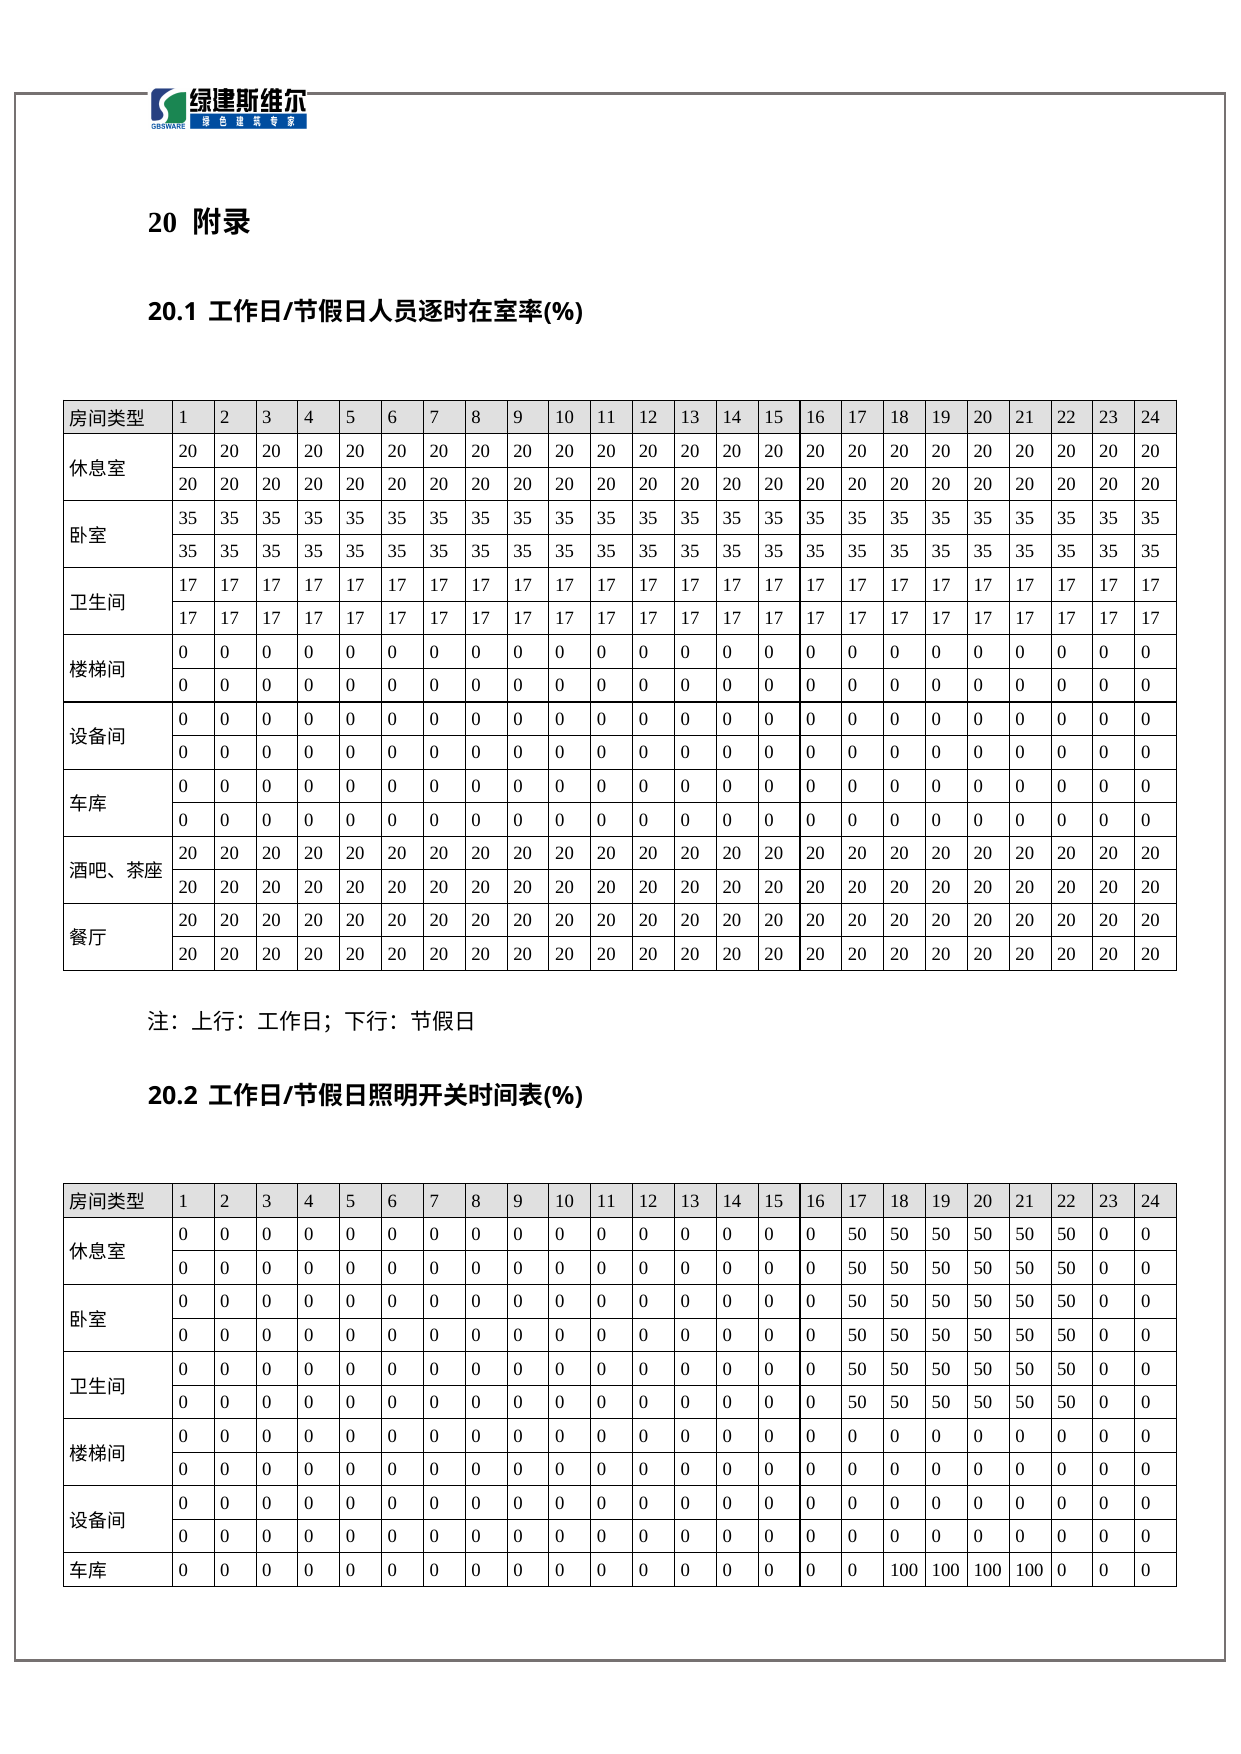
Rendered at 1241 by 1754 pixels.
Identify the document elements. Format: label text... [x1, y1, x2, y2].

table_cell 0 [1052, 1486, 1092, 1519]
table_cell 35 [257, 501, 297, 534]
table_cell 20 [1135, 434, 1176, 467]
table_cell 20 [717, 904, 758, 936]
table_cell 20 [508, 904, 548, 936]
table_cell 0 [508, 1285, 548, 1317]
table_header 18 [884, 401, 925, 433]
table_cell 20 [884, 837, 925, 869]
table_cell 0 [549, 770, 590, 802]
table_cell 0 [508, 1553, 548, 1586]
table_cell 20 [382, 870, 423, 903]
table_cell 20 [466, 870, 507, 903]
table_cell 0 [1093, 1352, 1134, 1384]
table_cell 20 [968, 434, 1009, 467]
table_cell 20 [549, 904, 590, 936]
table_cell 0 [466, 1251, 507, 1284]
table_cell 17 [884, 568, 925, 601]
table_cell 0 [759, 635, 799, 668]
table_cell 0 [591, 1453, 632, 1485]
table_cell 0 [549, 1352, 590, 1384]
table_cell 0 [968, 1486, 1009, 1519]
table_cell 20 [759, 468, 799, 500]
table_cell 20 [1010, 870, 1051, 903]
table_cell 0 [1052, 736, 1092, 768]
table_cell 0 [340, 1352, 381, 1384]
table_cell 0 [257, 770, 297, 802]
table_cell 20 [759, 904, 799, 936]
table_cell 50 [842, 1319, 883, 1351]
table_cell 50 [1010, 1319, 1051, 1351]
table_cell 0 [675, 1218, 716, 1250]
table_cell 0 [215, 1352, 256, 1384]
table_cell 0 [340, 1553, 381, 1586]
table_cell 17 [173, 568, 214, 601]
table_cell 35 [842, 535, 883, 567]
table_cell 0 [801, 1520, 841, 1552]
table_header 9 [508, 401, 548, 433]
table_cell 20 [382, 904, 423, 936]
table_cell 0 [842, 1453, 883, 1485]
table_cell 0 [215, 803, 256, 836]
table_cell 0 [633, 1453, 674, 1485]
table_cell 设备间 [64, 1486, 172, 1552]
table_cell 0 [801, 1386, 841, 1418]
table_cell 0 [215, 1520, 256, 1552]
table_cell 20 [424, 434, 465, 467]
table_cell 20 [842, 468, 883, 500]
table_cell 0 [549, 1386, 590, 1418]
table_cell 35 [926, 535, 967, 567]
table_cell 0 [1135, 1453, 1176, 1485]
table_cell 17 [1135, 602, 1176, 634]
table_cell 0 [298, 1352, 339, 1384]
table_cell 0 [591, 1486, 632, 1519]
table_cell 20 [1135, 937, 1176, 970]
table_cell 酒吧、茶座 [64, 837, 172, 903]
table_cell 17 [675, 602, 716, 634]
table_cell 20 [508, 468, 548, 500]
table_cell 0 [382, 1419, 423, 1452]
table_cell 50 [842, 1251, 883, 1284]
table_cell 0 [926, 703, 967, 735]
table_header 5 [340, 401, 381, 433]
table_cell 0 [257, 803, 297, 836]
table_cell 35 [382, 501, 423, 534]
table_cell 20 [926, 904, 967, 936]
table_cell 20 [591, 837, 632, 869]
table_cell 100 [1010, 1553, 1051, 1586]
table_cell 20 [759, 870, 799, 903]
table_cell 0 [1093, 1251, 1134, 1284]
table_cell 0 [591, 736, 632, 768]
table_cell 0 [257, 1352, 297, 1384]
table_cell 0 [1052, 770, 1092, 802]
subtitle 工作日/节假日人员逐时在室率(%) [148, 277, 1092, 342]
table_cell 0 [382, 1520, 423, 1552]
table_cell 20 [382, 434, 423, 467]
table_cell 35 [801, 535, 841, 567]
table_header 15 [759, 1184, 799, 1217]
table_cell 20 [1052, 870, 1092, 903]
table_cell 50 [884, 1251, 925, 1284]
table_cell 餐厅 [64, 904, 172, 970]
table_cell 0 [508, 1419, 548, 1452]
table_cell 0 [1135, 669, 1176, 701]
table_cell 20 [215, 904, 256, 936]
table_cell 0 [298, 1520, 339, 1552]
table_header 房间类型 [64, 1184, 172, 1217]
table_cell 0 [173, 1218, 214, 1250]
table_cell 100 [968, 1553, 1009, 1586]
table_cell 35 [466, 535, 507, 567]
table_cell 0 [1093, 1319, 1134, 1351]
table_cell 20 [298, 468, 339, 500]
table_cell 0 [382, 703, 423, 735]
table_cell 20 [968, 468, 1009, 500]
table_cell 0 [591, 1553, 632, 1586]
table_cell 0 [926, 669, 967, 701]
table_cell 0 [633, 703, 674, 735]
table_cell 0 [549, 1419, 590, 1452]
table_cell 0 [340, 803, 381, 836]
table_header 16 [801, 1184, 841, 1217]
table_cell 20 [675, 937, 716, 970]
table_cell 0 [675, 803, 716, 836]
table_cell 0 [257, 635, 297, 668]
table_cell 0 [926, 736, 967, 768]
table_cell 20 [508, 837, 548, 869]
table_cell 50 [842, 1218, 883, 1250]
table_cell 20 [633, 468, 674, 500]
table_cell 0 [508, 736, 548, 768]
table_cell 0 [549, 1486, 590, 1519]
table_header 8 [466, 401, 507, 433]
table_cell 0 [633, 1352, 674, 1384]
table_cell 0 [675, 1486, 716, 1519]
table_cell 0 [466, 1486, 507, 1519]
table_cell 0 [382, 736, 423, 768]
table_cell 0 [298, 1486, 339, 1519]
table_cell 50 [968, 1319, 1009, 1351]
table_cell 0 [1093, 770, 1134, 802]
table_cell 0 [173, 669, 214, 701]
table_header 16 [801, 401, 841, 433]
table_cell 20 [717, 468, 758, 500]
table_cell 35 [508, 501, 548, 534]
table_header 21 [1010, 401, 1051, 433]
table_cell 0 [298, 803, 339, 836]
table_cell 0 [759, 1520, 799, 1552]
table_cell 17 [1093, 602, 1134, 634]
table_cell 0 [842, 1419, 883, 1452]
table_cell 20 [968, 904, 1009, 936]
table_cell 20 [842, 870, 883, 903]
table_cell 0 [1135, 1218, 1176, 1250]
table_header 7 [424, 1184, 465, 1217]
table_cell 0 [298, 1251, 339, 1284]
table_cell 0 [215, 770, 256, 802]
table_cell 20 [591, 434, 632, 467]
table_cell 50 [1010, 1251, 1051, 1284]
table_cell 17 [466, 568, 507, 601]
table_cell 0 [508, 1218, 548, 1250]
table_cell 35 [298, 501, 339, 534]
table_cell 0 [257, 1419, 297, 1452]
table_cell 0 [1052, 1453, 1092, 1485]
table_cell 0 [340, 736, 381, 768]
table_cell 0 [1052, 703, 1092, 735]
table_cell 0 [1135, 770, 1176, 802]
table_cell 0 [466, 1218, 507, 1250]
table_cell 0 [1135, 1419, 1176, 1452]
table_cell 0 [717, 1386, 758, 1418]
table_cell 0 [633, 1319, 674, 1351]
table_cell 0 [759, 803, 799, 836]
table_cell 0 [340, 1251, 381, 1284]
table_cell 0 [759, 736, 799, 768]
table_cell 50 [1010, 1352, 1051, 1384]
table_cell 0 [508, 669, 548, 701]
table_cell 35 [549, 501, 590, 534]
table_cell 卫生间 [64, 1352, 172, 1418]
table_cell 20 [717, 837, 758, 869]
table_cell 17 [173, 602, 214, 634]
table_header 19 [926, 1184, 967, 1217]
table_cell 20 [591, 870, 632, 903]
table_cell 20 [424, 870, 465, 903]
table_cell 0 [591, 1352, 632, 1384]
table_cell 20 [926, 468, 967, 500]
table_cell 0 [424, 1419, 465, 1452]
table_cell 50 [926, 1285, 967, 1317]
table_cell 35 [549, 535, 590, 567]
table_cell 17 [968, 602, 1009, 634]
table_cell 20 [298, 904, 339, 936]
table_cell 0 [1135, 1520, 1176, 1552]
table_cell 35 [298, 535, 339, 567]
table_cell 0 [633, 1486, 674, 1519]
table_header 4 [298, 1184, 339, 1217]
table_cell 车库 [64, 1553, 172, 1586]
table_cell 0 [675, 1352, 716, 1384]
table_cell 17 [591, 568, 632, 601]
table_cell 0 [591, 669, 632, 701]
table_cell 17 [717, 568, 758, 601]
table_header 6 [382, 401, 423, 433]
table_cell 20 [884, 870, 925, 903]
table_cell 50 [926, 1386, 967, 1418]
table_cell 20 [257, 468, 297, 500]
table_cell 35 [215, 535, 256, 567]
table_cell 0 [466, 736, 507, 768]
table_cell 20 [759, 937, 799, 970]
table_cell 0 [759, 770, 799, 802]
table_cell 0 [884, 770, 925, 802]
table_cell 0 [842, 669, 883, 701]
table_cell 0 [675, 1453, 716, 1485]
table_cell 0 [466, 1386, 507, 1418]
table_cell 0 [591, 1285, 632, 1317]
table_cell 0 [759, 1486, 799, 1519]
table_cell 20 [215, 468, 256, 500]
table_cell 20 [1010, 434, 1051, 467]
table_cell 20 [173, 870, 214, 903]
table_cell 17 [1093, 568, 1134, 601]
table_header 8 [466, 1184, 507, 1217]
table_cell 20 [801, 904, 841, 936]
table_cell 0 [340, 1218, 381, 1250]
table_cell 20 [801, 468, 841, 500]
table_cell 50 [926, 1218, 967, 1250]
table_cell 35 [1135, 501, 1176, 534]
table_cell 0 [424, 1251, 465, 1284]
table_cell 0 [508, 703, 548, 735]
table_header 17 [842, 401, 883, 433]
table_cell 20 [1093, 837, 1134, 869]
table_header 18 [884, 1184, 925, 1217]
table_cell 50 [1052, 1386, 1092, 1418]
table_cell 20 [842, 837, 883, 869]
table_cell 0 [298, 1319, 339, 1351]
table_cell 20 [549, 937, 590, 970]
table_cell 20 [466, 468, 507, 500]
table_cell 50 [842, 1285, 883, 1317]
table_cell 0 [1052, 803, 1092, 836]
table_cell 50 [1010, 1218, 1051, 1250]
table_cell 20 [1093, 434, 1134, 467]
table_cell 0 [508, 1386, 548, 1418]
table_cell 17 [215, 602, 256, 634]
table_cell 0 [466, 770, 507, 802]
table_cell 17 [340, 568, 381, 601]
table_cell 0 [215, 1453, 256, 1485]
table_cell 17 [382, 602, 423, 634]
table_header 11 [591, 401, 632, 433]
table_cell 0 [257, 1486, 297, 1519]
table_cell 0 [591, 635, 632, 668]
table_cell 20 [173, 837, 214, 869]
table_cell 0 [633, 1419, 674, 1452]
table_cell 50 [926, 1352, 967, 1384]
table_cell 50 [968, 1386, 1009, 1418]
table_cell 设备间 [64, 703, 172, 768]
table_cell 0 [1010, 669, 1051, 701]
table_cell 0 [340, 703, 381, 735]
table_cell 0 [759, 1218, 799, 1250]
table_cell 0 [382, 1486, 423, 1519]
table_cell 20 [926, 870, 967, 903]
table_cell 17 [549, 602, 590, 634]
table_header 10 [549, 1184, 590, 1217]
table_cell 0 [717, 703, 758, 735]
table_cell 0 [424, 1352, 465, 1384]
table_cell 0 [675, 1386, 716, 1418]
table_cell 0 [340, 1520, 381, 1552]
table_header 2 [215, 1184, 256, 1217]
text 注：上行：工作日；下行：节假日 [148, 1003, 1092, 1036]
table_cell 20 [173, 937, 214, 970]
table_cell 0 [173, 1285, 214, 1317]
table_cell 0 [466, 1285, 507, 1317]
table_cell 20 [842, 937, 883, 970]
table_header 13 [675, 401, 716, 433]
table_cell 50 [884, 1218, 925, 1250]
table_cell 20 [298, 937, 339, 970]
table_cell 20 [759, 434, 799, 467]
table_cell 35 [717, 501, 758, 534]
table_cell 0 [717, 1419, 758, 1452]
table_cell 20 [466, 937, 507, 970]
table_cell 0 [1093, 635, 1134, 668]
table_header 3 [257, 1184, 297, 1217]
table_cell 20 [1093, 468, 1134, 500]
table_cell 50 [842, 1352, 883, 1384]
table_cell 0 [1093, 803, 1134, 836]
table_cell 0 [842, 703, 883, 735]
table_cell 0 [591, 1386, 632, 1418]
table_header 23 [1093, 1184, 1134, 1217]
table_cell 0 [173, 1319, 214, 1351]
table_cell 0 [173, 1352, 214, 1384]
table_cell 0 [842, 770, 883, 802]
table_cell 车库 [64, 770, 172, 836]
table_cell 17 [633, 602, 674, 634]
table_cell 0 [1052, 635, 1092, 668]
table_cell 0 [340, 635, 381, 668]
subtitle 工作日/节假日照明开关时间表(%) [148, 1061, 1092, 1126]
table_cell 0 [1093, 1386, 1134, 1418]
table_cell 0 [466, 803, 507, 836]
table_header 2 [215, 401, 256, 433]
table_cell 20 [340, 870, 381, 903]
table_cell 0 [801, 1251, 841, 1284]
table_cell 0 [926, 803, 967, 836]
table_cell 0 [842, 1520, 883, 1552]
table_header 11 [591, 1184, 632, 1217]
table_cell 17 [591, 602, 632, 634]
table_header 7 [424, 401, 465, 433]
table_cell 0 [1010, 1453, 1051, 1485]
table_cell 0 [717, 1218, 758, 1250]
table_cell 0 [1135, 703, 1176, 735]
table_cell 0 [591, 1419, 632, 1452]
table_cell 20 [1135, 904, 1176, 936]
table_cell 0 [215, 1319, 256, 1351]
table_cell 0 [801, 1352, 841, 1384]
table_cell 17 [926, 602, 967, 634]
table_cell 100 [926, 1553, 967, 1586]
table_cell 0 [424, 770, 465, 802]
table_cell 17 [968, 568, 1009, 601]
table_cell 0 [257, 1218, 297, 1250]
table_cell 50 [1052, 1251, 1092, 1284]
table_cell 20 [466, 434, 507, 467]
table_cell 35 [215, 501, 256, 534]
table_cell 17 [298, 568, 339, 601]
table_cell 0 [717, 803, 758, 836]
table_cell 0 [508, 1352, 548, 1384]
table_cell 50 [926, 1251, 967, 1284]
table_cell 0 [382, 1218, 423, 1250]
table_cell 0 [801, 669, 841, 701]
table_cell 0 [173, 635, 214, 668]
table_cell 0 [257, 1386, 297, 1418]
table_cell 35 [801, 501, 841, 534]
table_cell 0 [466, 1419, 507, 1452]
table_cell 0 [968, 635, 1009, 668]
table_cell 17 [257, 602, 297, 634]
table_cell 20 [215, 837, 256, 869]
table_cell 20 [340, 434, 381, 467]
table_header 22 [1052, 1184, 1092, 1217]
table_cell 50 [1052, 1319, 1092, 1351]
table_cell 20 [466, 904, 507, 936]
table_cell 17 [759, 602, 799, 634]
table_cell 35 [1052, 535, 1092, 567]
table_cell 0 [424, 1453, 465, 1485]
table_header 6 [382, 1184, 423, 1217]
table_cell 0 [508, 803, 548, 836]
table_cell 0 [717, 1319, 758, 1351]
table_cell 35 [591, 535, 632, 567]
table_header 13 [675, 1184, 716, 1217]
table_header 15 [759, 401, 799, 433]
table_cell 17 [382, 568, 423, 601]
table_cell 0 [173, 770, 214, 802]
table_cell 0 [1135, 1386, 1176, 1418]
table_cell 0 [675, 1285, 716, 1317]
table_cell 0 [382, 669, 423, 701]
table_cell 0 [424, 1520, 465, 1552]
table_cell 0 [257, 1520, 297, 1552]
table_cell 20 [842, 434, 883, 467]
table_cell 0 [842, 803, 883, 836]
table_cell 20 [382, 937, 423, 970]
table_cell 50 [842, 1386, 883, 1418]
table_cell 20 [1052, 837, 1092, 869]
table_cell 0 [884, 669, 925, 701]
table_cell 0 [884, 1520, 925, 1552]
table_header 22 [1052, 401, 1092, 433]
table_cell 0 [340, 1319, 381, 1351]
table_cell 0 [549, 1553, 590, 1586]
table_cell 0 [215, 1553, 256, 1586]
table_cell 20 [340, 468, 381, 500]
table_cell 35 [1135, 535, 1176, 567]
table_cell 0 [508, 635, 548, 668]
table_cell 0 [549, 1285, 590, 1317]
table_cell 35 [1093, 535, 1134, 567]
table_cell 0 [173, 1486, 214, 1519]
table_cell 0 [675, 1319, 716, 1351]
table_cell 0 [1135, 1486, 1176, 1519]
table_cell 0 [424, 736, 465, 768]
table_cell 0 [633, 1285, 674, 1317]
table_cell 35 [633, 501, 674, 534]
table_cell 0 [424, 669, 465, 701]
table_cell 20 [633, 434, 674, 467]
table_cell 20 [1093, 904, 1134, 936]
table_cell 0 [215, 703, 256, 735]
table_cell 20 [675, 904, 716, 936]
table_cell 0 [298, 635, 339, 668]
table_cell 35 [717, 535, 758, 567]
table_cell 0 [1093, 669, 1134, 701]
table_cell 20 [340, 937, 381, 970]
table_cell 20 [173, 434, 214, 467]
table_cell 0 [173, 1251, 214, 1284]
table_cell 0 [466, 1319, 507, 1351]
table_cell 35 [884, 535, 925, 567]
table_cell 20 [801, 870, 841, 903]
table_cell 0 [1135, 803, 1176, 836]
table_cell 20 [801, 434, 841, 467]
table_cell 0 [298, 1453, 339, 1485]
table_cell 0 [424, 703, 465, 735]
table_cell 休息室 [64, 1218, 172, 1284]
table_cell 17 [1010, 602, 1051, 634]
table_cell 0 [382, 635, 423, 668]
table_cell 0 [591, 803, 632, 836]
table_cell 0 [298, 770, 339, 802]
table_cell 0 [801, 803, 841, 836]
subtitle 附录 [148, 187, 1092, 252]
table_cell 20 [1135, 870, 1176, 903]
table_cell 50 [1010, 1386, 1051, 1418]
table_cell 0 [1010, 770, 1051, 802]
table_cell 35 [340, 501, 381, 534]
table_cell 20 [382, 468, 423, 500]
table_cell 0 [1135, 635, 1176, 668]
table_cell 20 [717, 870, 758, 903]
table_cell 0 [257, 669, 297, 701]
table_cell 20 [1010, 937, 1051, 970]
table_cell 35 [759, 535, 799, 567]
table_header 19 [926, 401, 967, 433]
table_cell 0 [1052, 1520, 1092, 1552]
table_cell 0 [717, 1486, 758, 1519]
table_cell 0 [1052, 1419, 1092, 1452]
table_cell 0 [968, 1419, 1009, 1452]
table_cell 20 [633, 870, 674, 903]
table_cell 50 [968, 1218, 1009, 1250]
table_cell 0 [759, 703, 799, 735]
table_cell 0 [842, 1486, 883, 1519]
table_cell 0 [549, 635, 590, 668]
table_cell 0 [215, 1419, 256, 1452]
table_cell 20 [215, 434, 256, 467]
table_cell 20 [215, 937, 256, 970]
table_cell 0 [717, 1352, 758, 1384]
table_cell 35 [382, 535, 423, 567]
table_cell 0 [842, 1553, 883, 1586]
table_cell 0 [1093, 703, 1134, 735]
table_cell 0 [215, 1486, 256, 1519]
table_cell 0 [466, 703, 507, 735]
table_cell 35 [424, 535, 465, 567]
table_cell 0 [968, 770, 1009, 802]
table_cell 17 [759, 568, 799, 601]
table_cell 20 [675, 468, 716, 500]
table_cell 0 [1093, 1285, 1134, 1317]
table_cell 0 [633, 1553, 674, 1586]
table_header 12 [633, 1184, 674, 1217]
table_cell 0 [215, 1251, 256, 1284]
table_cell 0 [173, 1386, 214, 1418]
table_cell 20 [173, 904, 214, 936]
table_cell 35 [926, 501, 967, 534]
table_cell 0 [675, 635, 716, 668]
table_header 20 [968, 401, 1009, 433]
table_cell 35 [257, 535, 297, 567]
table_cell 0 [717, 1453, 758, 1485]
table_cell 0 [926, 1419, 967, 1452]
table_cell 0 [717, 1520, 758, 1552]
table_cell 17 [466, 602, 507, 634]
table_cell 0 [466, 1553, 507, 1586]
table_cell 卧室 [64, 501, 172, 567]
table_cell 17 [633, 568, 674, 601]
table_cell 100 [884, 1553, 925, 1586]
table_cell 17 [298, 602, 339, 634]
table_cell 35 [1093, 501, 1134, 534]
table_cell 0 [633, 635, 674, 668]
table_cell 0 [675, 736, 716, 768]
table_cell 0 [215, 1285, 256, 1317]
table_cell 0 [675, 1520, 716, 1552]
table_cell 0 [549, 1218, 590, 1250]
table_cell 20 [675, 837, 716, 869]
table_cell 0 [1010, 803, 1051, 836]
table_cell 50 [1052, 1352, 1092, 1384]
table_cell 0 [759, 1453, 799, 1485]
table_cell 0 [173, 803, 214, 836]
table_cell 0 [717, 635, 758, 668]
table_cell 0 [549, 1319, 590, 1351]
table_header 3 [257, 401, 297, 433]
table_cell 20 [926, 937, 967, 970]
table_cell 50 [968, 1352, 1009, 1384]
table_cell 0 [759, 1285, 799, 1317]
table_cell 0 [633, 1386, 674, 1418]
table_cell 0 [633, 736, 674, 768]
table_cell 0 [633, 1251, 674, 1284]
table_cell 0 [549, 703, 590, 735]
table_cell 0 [298, 1386, 339, 1418]
table_cell 20 [1052, 434, 1092, 467]
table_cell 0 [382, 1553, 423, 1586]
table_cell 20 [424, 837, 465, 869]
table_cell 0 [549, 669, 590, 701]
table_cell 20 [298, 837, 339, 869]
table_cell 0 [466, 635, 507, 668]
table_cell 20 [884, 937, 925, 970]
table_cell 35 [842, 501, 883, 534]
table_cell 0 [801, 1553, 841, 1586]
table_cell 0 [1093, 1218, 1134, 1250]
table_cell 35 [1010, 535, 1051, 567]
table_cell 楼梯间 [64, 1419, 172, 1485]
table_header 23 [1093, 401, 1134, 433]
table_cell 卫生间 [64, 568, 172, 634]
table_cell 0 [549, 736, 590, 768]
table_cell 20 [549, 434, 590, 467]
table_cell 0 [424, 1319, 465, 1351]
table_cell 17 [340, 602, 381, 634]
table_cell 0 [215, 736, 256, 768]
table_header 5 [340, 1184, 381, 1217]
table_cell 20 [1052, 904, 1092, 936]
table_cell 20 [884, 434, 925, 467]
table_cell 20 [1010, 837, 1051, 869]
table_cell 17 [926, 568, 967, 601]
table_cell 0 [968, 736, 1009, 768]
table_cell 17 [549, 568, 590, 601]
table_cell 17 [842, 602, 883, 634]
table_cell 20 [675, 434, 716, 467]
table_cell 0 [842, 736, 883, 768]
table_cell 35 [633, 535, 674, 567]
table_cell 0 [382, 1386, 423, 1418]
table_cell 0 [591, 703, 632, 735]
table_cell 0 [508, 1319, 548, 1351]
table_header 24 [1135, 1184, 1176, 1217]
table_cell 0 [257, 1285, 297, 1317]
table_cell 20 [759, 837, 799, 869]
table_cell 0 [1093, 1419, 1134, 1452]
table_cell 0 [257, 1251, 297, 1284]
table_cell 0 [549, 803, 590, 836]
table_cell 0 [382, 1453, 423, 1485]
table_cell 0 [215, 635, 256, 668]
table_cell 20 [717, 937, 758, 970]
table_cell 0 [675, 703, 716, 735]
table_cell 0 [1052, 1553, 1092, 1586]
table_cell 0 [1010, 1520, 1051, 1552]
table_cell 0 [340, 1419, 381, 1452]
table_cell 0 [382, 1251, 423, 1284]
table_cell 0 [340, 770, 381, 802]
table_cell 0 [717, 736, 758, 768]
table_header 1 [173, 401, 214, 433]
table_cell 0 [549, 1251, 590, 1284]
table_cell 卧室 [64, 1285, 172, 1351]
table_cell 20 [215, 870, 256, 903]
table_cell 0 [591, 1218, 632, 1250]
table_cell 0 [424, 1486, 465, 1519]
table_cell 20 [1052, 468, 1092, 500]
table_cell 0 [466, 1453, 507, 1485]
table_cell 0 [884, 736, 925, 768]
table_cell 20 [340, 904, 381, 936]
table_cell 0 [675, 770, 716, 802]
table_cell 50 [884, 1386, 925, 1418]
table_cell 17 [508, 568, 548, 601]
table_cell 0 [1093, 1520, 1134, 1552]
table_header 1 [173, 1184, 214, 1217]
table_cell 0 [257, 1553, 297, 1586]
table_cell 0 [884, 635, 925, 668]
table_cell 50 [968, 1285, 1009, 1317]
table_cell 0 [340, 669, 381, 701]
table_cell 0 [257, 1319, 297, 1351]
table_cell 20 [340, 837, 381, 869]
table_cell 50 [884, 1285, 925, 1317]
table_cell 20 [257, 870, 297, 903]
table_header 12 [633, 401, 674, 433]
table_cell 0 [968, 1520, 1009, 1552]
table_cell 0 [926, 635, 967, 668]
table_cell 0 [466, 669, 507, 701]
table_cell 0 [968, 669, 1009, 701]
table_cell 0 [968, 803, 1009, 836]
table_cell 0 [215, 669, 256, 701]
table_cell 0 [717, 1285, 758, 1317]
table_cell 0 [298, 1218, 339, 1250]
table_cell 0 [1135, 1319, 1176, 1351]
table_header 14 [717, 1184, 758, 1217]
table_cell 0 [1010, 1486, 1051, 1519]
table_cell 20 [1135, 468, 1176, 500]
table_cell 0 [1093, 1553, 1134, 1586]
table_cell 20 [633, 837, 674, 869]
table_cell 35 [968, 501, 1009, 534]
table_cell 35 [759, 501, 799, 534]
table_cell 楼梯间 [64, 635, 172, 701]
table_cell 0 [759, 1251, 799, 1284]
table_cell 0 [508, 770, 548, 802]
table_cell 50 [1052, 1218, 1092, 1250]
table_cell 0 [257, 1453, 297, 1485]
table_cell 50 [968, 1251, 1009, 1284]
table_cell 35 [424, 501, 465, 534]
table_cell 0 [1010, 1419, 1051, 1452]
table_cell 0 [424, 1386, 465, 1418]
table_cell 20 [717, 434, 758, 467]
table_cell 0 [884, 1486, 925, 1519]
table_cell 0 [759, 669, 799, 701]
table_cell 35 [466, 501, 507, 534]
table_cell 17 [801, 568, 841, 601]
table_cell 0 [1093, 1486, 1134, 1519]
table_cell 0 [801, 703, 841, 735]
table_cell 0 [759, 1386, 799, 1418]
table_header 21 [1010, 1184, 1051, 1217]
table_cell 0 [424, 1218, 465, 1250]
table_cell 0 [215, 1386, 256, 1418]
table_cell 35 [675, 535, 716, 567]
table_cell 0 [215, 1218, 256, 1250]
table_cell 35 [1052, 501, 1092, 534]
table_cell 0 [926, 1453, 967, 1485]
table_cell 0 [1135, 1285, 1176, 1317]
table_cell 0 [759, 1553, 799, 1586]
table_cell 0 [801, 736, 841, 768]
table_cell 20 [1093, 937, 1134, 970]
table_cell 0 [298, 1553, 339, 1586]
table_cell 0 [508, 1486, 548, 1519]
table_cell 20 [884, 468, 925, 500]
table_cell 35 [675, 501, 716, 534]
table_cell 35 [508, 535, 548, 567]
table_cell 0 [801, 1486, 841, 1519]
table_cell 0 [173, 736, 214, 768]
table_cell 20 [926, 837, 967, 869]
table_cell 35 [1010, 501, 1051, 534]
table_cell 0 [298, 1285, 339, 1317]
table_cell 0 [759, 1352, 799, 1384]
table_cell 20 [633, 904, 674, 936]
table_cell 17 [424, 602, 465, 634]
table_cell 17 [1135, 568, 1176, 601]
table_cell 20 [257, 904, 297, 936]
table_cell 50 [1010, 1285, 1051, 1317]
table_header 10 [549, 401, 590, 433]
table_cell 20 [257, 434, 297, 467]
table_cell 0 [633, 669, 674, 701]
table_cell 0 [1010, 703, 1051, 735]
table_cell 0 [382, 1285, 423, 1317]
table_cell 0 [884, 803, 925, 836]
table_cell 20 [1052, 937, 1092, 970]
table_cell 0 [1135, 1352, 1176, 1384]
table_cell 17 [1052, 568, 1092, 601]
table_cell 0 [257, 703, 297, 735]
table_header 14 [717, 401, 758, 433]
table_cell 17 [1052, 602, 1092, 634]
table_cell 0 [801, 1285, 841, 1317]
table_cell 0 [801, 635, 841, 668]
table_cell 50 [1052, 1285, 1092, 1317]
table_header 9 [508, 1184, 548, 1217]
table_cell 0 [717, 770, 758, 802]
table_cell 17 [717, 602, 758, 634]
table_cell 20 [466, 837, 507, 869]
table_cell 0 [340, 1486, 381, 1519]
table_cell 0 [173, 1453, 214, 1485]
table_cell 0 [926, 770, 967, 802]
table_cell 0 [926, 1520, 967, 1552]
table_cell 20 [424, 904, 465, 936]
table_cell 20 [1135, 837, 1176, 869]
table_cell 35 [173, 535, 214, 567]
table_cell 0 [1135, 1553, 1176, 1586]
table_cell 17 [508, 602, 548, 634]
table_cell 0 [591, 1520, 632, 1552]
table_cell 0 [424, 635, 465, 668]
table_cell 0 [340, 1453, 381, 1485]
table_cell 20 [549, 468, 590, 500]
table_cell 0 [382, 803, 423, 836]
table_cell 0 [759, 1419, 799, 1452]
table_cell 0 [1093, 1453, 1134, 1485]
table_cell 20 [257, 837, 297, 869]
table_cell 0 [1010, 736, 1051, 768]
table_cell 20 [884, 904, 925, 936]
picture [147, 88, 308, 130]
table_cell 20 [508, 937, 548, 970]
table_cell 0 [298, 736, 339, 768]
table_cell 0 [884, 1453, 925, 1485]
table_cell 0 [298, 669, 339, 701]
table_cell 0 [759, 1319, 799, 1351]
table_cell 0 [801, 770, 841, 802]
table_cell 35 [340, 535, 381, 567]
table_cell 17 [842, 568, 883, 601]
table_cell 0 [257, 736, 297, 768]
table_cell 0 [298, 1419, 339, 1452]
table_cell 0 [340, 1386, 381, 1418]
table_cell 0 [173, 1553, 214, 1586]
table_cell 0 [801, 1419, 841, 1452]
table_cell 0 [633, 770, 674, 802]
table_cell 20 [591, 904, 632, 936]
table_cell 17 [424, 568, 465, 601]
table_cell 0 [884, 703, 925, 735]
table_cell 0 [1135, 1251, 1176, 1284]
table_cell 20 [257, 937, 297, 970]
table_cell 0 [591, 1251, 632, 1284]
table_cell 20 [173, 468, 214, 500]
table_cell 0 [424, 1553, 465, 1586]
table_cell 0 [633, 1520, 674, 1552]
table_cell 0 [424, 1285, 465, 1317]
table_cell 20 [424, 937, 465, 970]
table_cell 0 [382, 1319, 423, 1351]
table_cell 20 [801, 837, 841, 869]
table_header 20 [968, 1184, 1009, 1217]
table_cell 20 [633, 937, 674, 970]
table_cell 0 [801, 1218, 841, 1250]
table_cell 0 [173, 703, 214, 735]
table_cell 20 [591, 468, 632, 500]
table_cell 0 [1052, 669, 1092, 701]
table_cell 0 [424, 803, 465, 836]
table_cell 20 [298, 870, 339, 903]
table_cell 0 [173, 1520, 214, 1552]
table_cell 0 [173, 1419, 214, 1452]
table_cell 20 [926, 434, 967, 467]
table_cell 20 [675, 870, 716, 903]
table_cell 20 [508, 870, 548, 903]
table_cell 20 [1010, 468, 1051, 500]
table_cell 20 [968, 837, 1009, 869]
table_cell 0 [1010, 635, 1051, 668]
table_cell 0 [801, 1319, 841, 1351]
table_cell 20 [382, 837, 423, 869]
table_cell 0 [591, 1319, 632, 1351]
table_cell 0 [884, 1419, 925, 1452]
table_header 房间类型 [64, 401, 172, 433]
table_cell 休息室 [64, 434, 172, 500]
table_cell 50 [926, 1319, 967, 1351]
table_cell 20 [968, 937, 1009, 970]
table_cell 0 [717, 1251, 758, 1284]
table_cell 0 [801, 1453, 841, 1485]
table_header 24 [1135, 401, 1176, 433]
table_cell 0 [549, 1453, 590, 1485]
table_cell 17 [884, 602, 925, 634]
table_cell 0 [466, 1520, 507, 1552]
table_cell 50 [884, 1319, 925, 1351]
table_cell 20 [1010, 904, 1051, 936]
table_cell 0 [842, 635, 883, 668]
table_cell 20 [424, 468, 465, 500]
table_cell 35 [591, 501, 632, 534]
table_cell 0 [1135, 736, 1176, 768]
table_cell 20 [549, 870, 590, 903]
table_cell 20 [801, 937, 841, 970]
table_cell 20 [508, 434, 548, 467]
table_cell 0 [675, 669, 716, 701]
table_cell 0 [340, 1285, 381, 1317]
table_cell 0 [1093, 736, 1134, 768]
table_cell 0 [675, 1419, 716, 1452]
table_cell 0 [675, 1251, 716, 1284]
table_cell 0 [633, 1218, 674, 1250]
table_cell 0 [466, 1352, 507, 1384]
table_cell 35 [173, 501, 214, 534]
table_cell 0 [633, 803, 674, 836]
table_cell 17 [257, 568, 297, 601]
table_cell 0 [675, 1553, 716, 1586]
table_cell 0 [508, 1520, 548, 1552]
table_cell 0 [717, 1553, 758, 1586]
table_cell 0 [298, 703, 339, 735]
table_cell 17 [1010, 568, 1051, 601]
table_cell 20 [968, 870, 1009, 903]
table_cell 20 [842, 904, 883, 936]
table_header 17 [842, 1184, 883, 1217]
table_cell 17 [215, 568, 256, 601]
table_cell 0 [968, 1453, 1009, 1485]
table_cell 20 [591, 937, 632, 970]
table_cell 0 [382, 770, 423, 802]
table_cell 20 [1093, 870, 1134, 903]
table_cell 17 [801, 602, 841, 634]
table_header 4 [298, 401, 339, 433]
table_cell 0 [717, 669, 758, 701]
table_cell 0 [549, 1520, 590, 1552]
table_cell 35 [968, 535, 1009, 567]
table_cell 20 [549, 837, 590, 869]
table_cell 17 [675, 568, 716, 601]
table_cell 50 [884, 1352, 925, 1384]
table_cell 0 [968, 703, 1009, 735]
table_cell 35 [884, 501, 925, 534]
table_cell 0 [926, 1486, 967, 1519]
table_cell 0 [382, 1352, 423, 1384]
table_cell 0 [591, 770, 632, 802]
table_cell 0 [508, 1453, 548, 1485]
table_cell 20 [298, 434, 339, 467]
table_cell 0 [508, 1251, 548, 1284]
